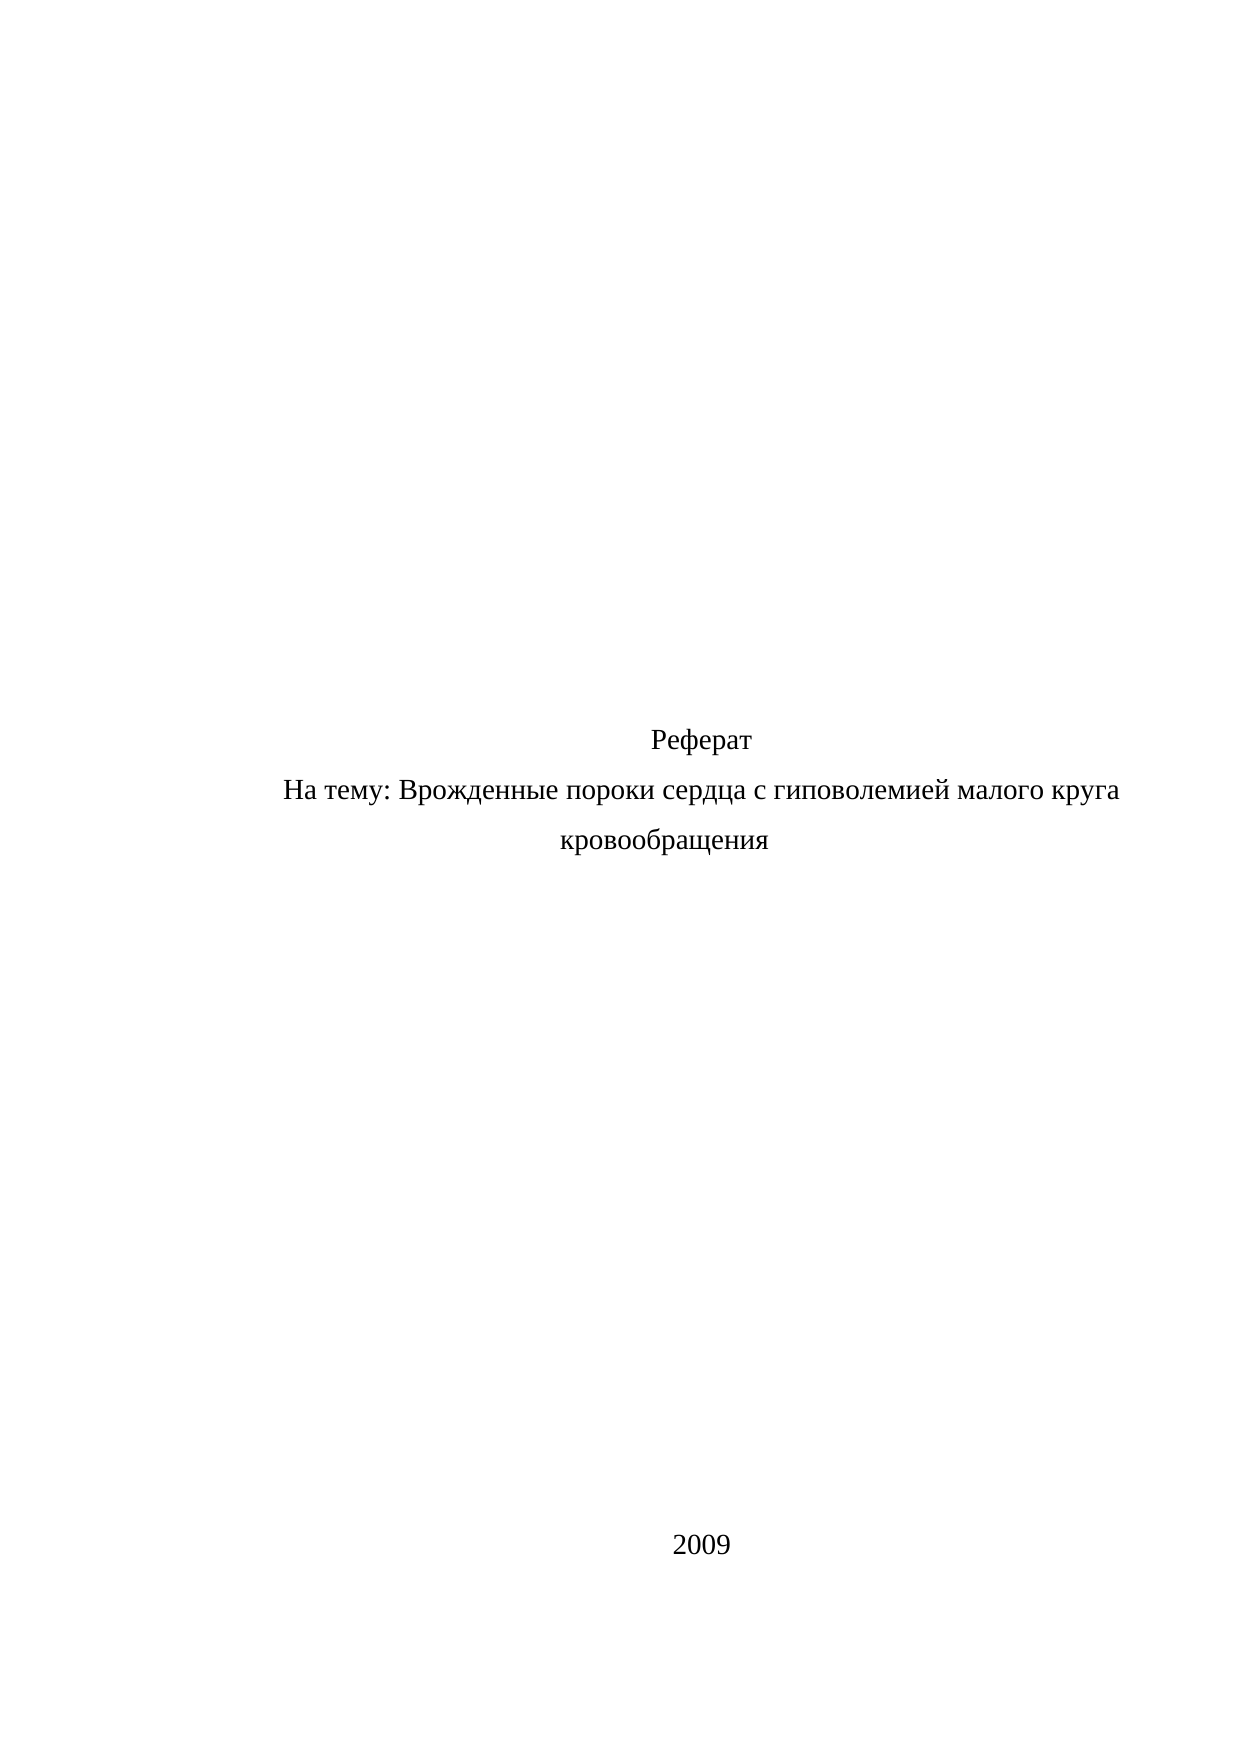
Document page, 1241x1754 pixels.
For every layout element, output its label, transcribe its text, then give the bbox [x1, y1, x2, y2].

text 2009 [177, 1527, 1152, 1560]
text На тему: Врожденные пороки сердца с гиповолемией малого круга кровообращения [177, 772, 1152, 856]
text Реферат [177, 722, 1152, 755]
